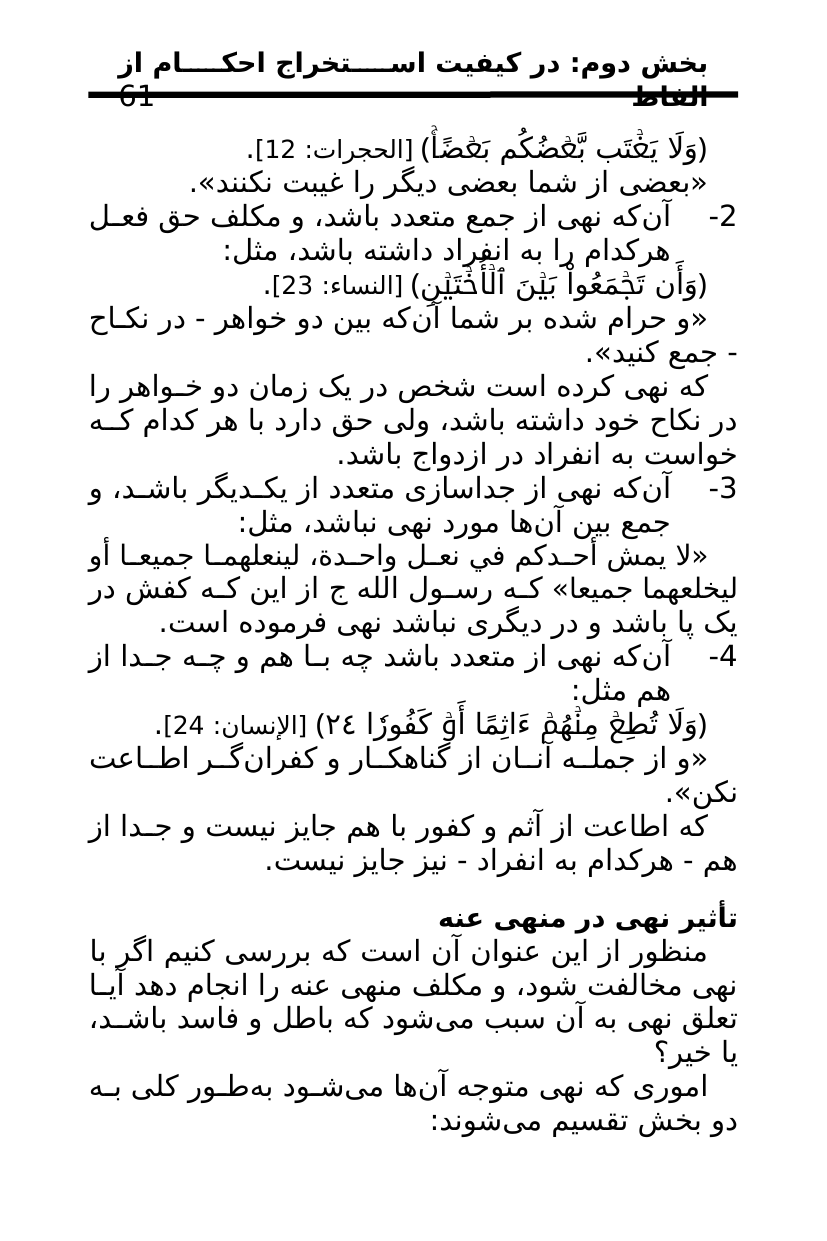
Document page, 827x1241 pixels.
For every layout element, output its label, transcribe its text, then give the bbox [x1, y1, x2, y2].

list آن‌که نهی از جمع متعدد باشد، و مکلف حق فعل هرکدام را به انفراد داشته باشد، مثل‌: [89, 199, 708, 267]
text «بعضی از شما بعضی دیگر را غیبت نکنند». [89, 166, 738, 199]
text ﴿وَلَا يَغۡتَب بَّعۡضُكُم بَعۡضًاۚ﴾ [الحجرات: 12]. [89, 132, 738, 166]
text ﴿وَأَن تَجۡمَعُواْ بَيۡنَ ٱلۡأُخۡتَيۡنِ﴾ [النساء: 23]. [89, 267, 738, 301]
text که اطاعت از آثم و کفور با هم جایز نیست و جدا از هم - هرکدام به انفراد - نیز جایز نیست. [89, 809, 738, 877]
text «و حرام شده بر شما آن‌که بین دو خواهر - در نکاح - جمع کنید». [89, 301, 738, 369]
text تأثیر نهی در منهی عنه [89, 902, 738, 934]
list آن‌که نهی از متعدد باشد چه با هم و چه جدا از هم مثل‌: [89, 640, 708, 708]
text اموری که نهی متوجه آن‌ها می‌شود به‌طور کلی به دو بخش تقسیم می‌شوند‌: [89, 1070, 738, 1138]
text «لا یمش أحدکم في نعل واحدة، لینعلهما جمیعا أو لیخلعهما جمیعا» که رسول الله ج از این که کفش در یک پا باشد و در دیگری نباشد نهی فرموده است. [89, 539, 738, 640]
list آن‌که نهی از جداسازی متعدد از یکدیگر باشد، و جمع بین آن‌ها مورد نهی نباشد، مثل‌: [89, 471, 708, 539]
text که نهی کرده است شخص در یک زمان دو خواهر را در نکاح خود داشته باشد، ولی حق دارد با هر کدام که خواست به انفراد در ازدواج باشد. [89, 369, 738, 471]
text «و از جمله آنان از گناهکار و کفران‌گر اطاعت نکن». [89, 742, 738, 809]
text منظور از این عنوان آن است که بررسی کنیم اگر با نهی مخالفت شود، و مکلف منهی عنه را انجام دهد آیا تعلق نهی به آن سبب می‌شود که باطل و فاسد باشد، یا خیر؟ [89, 934, 738, 1070]
text ﴿وَلَا تُطِعۡ مِنۡهُمۡ ءَاثِمًا أَوۡ كَفُورٗا ٢٤﴾ [الإنسان: 24]. [89, 708, 738, 742]
